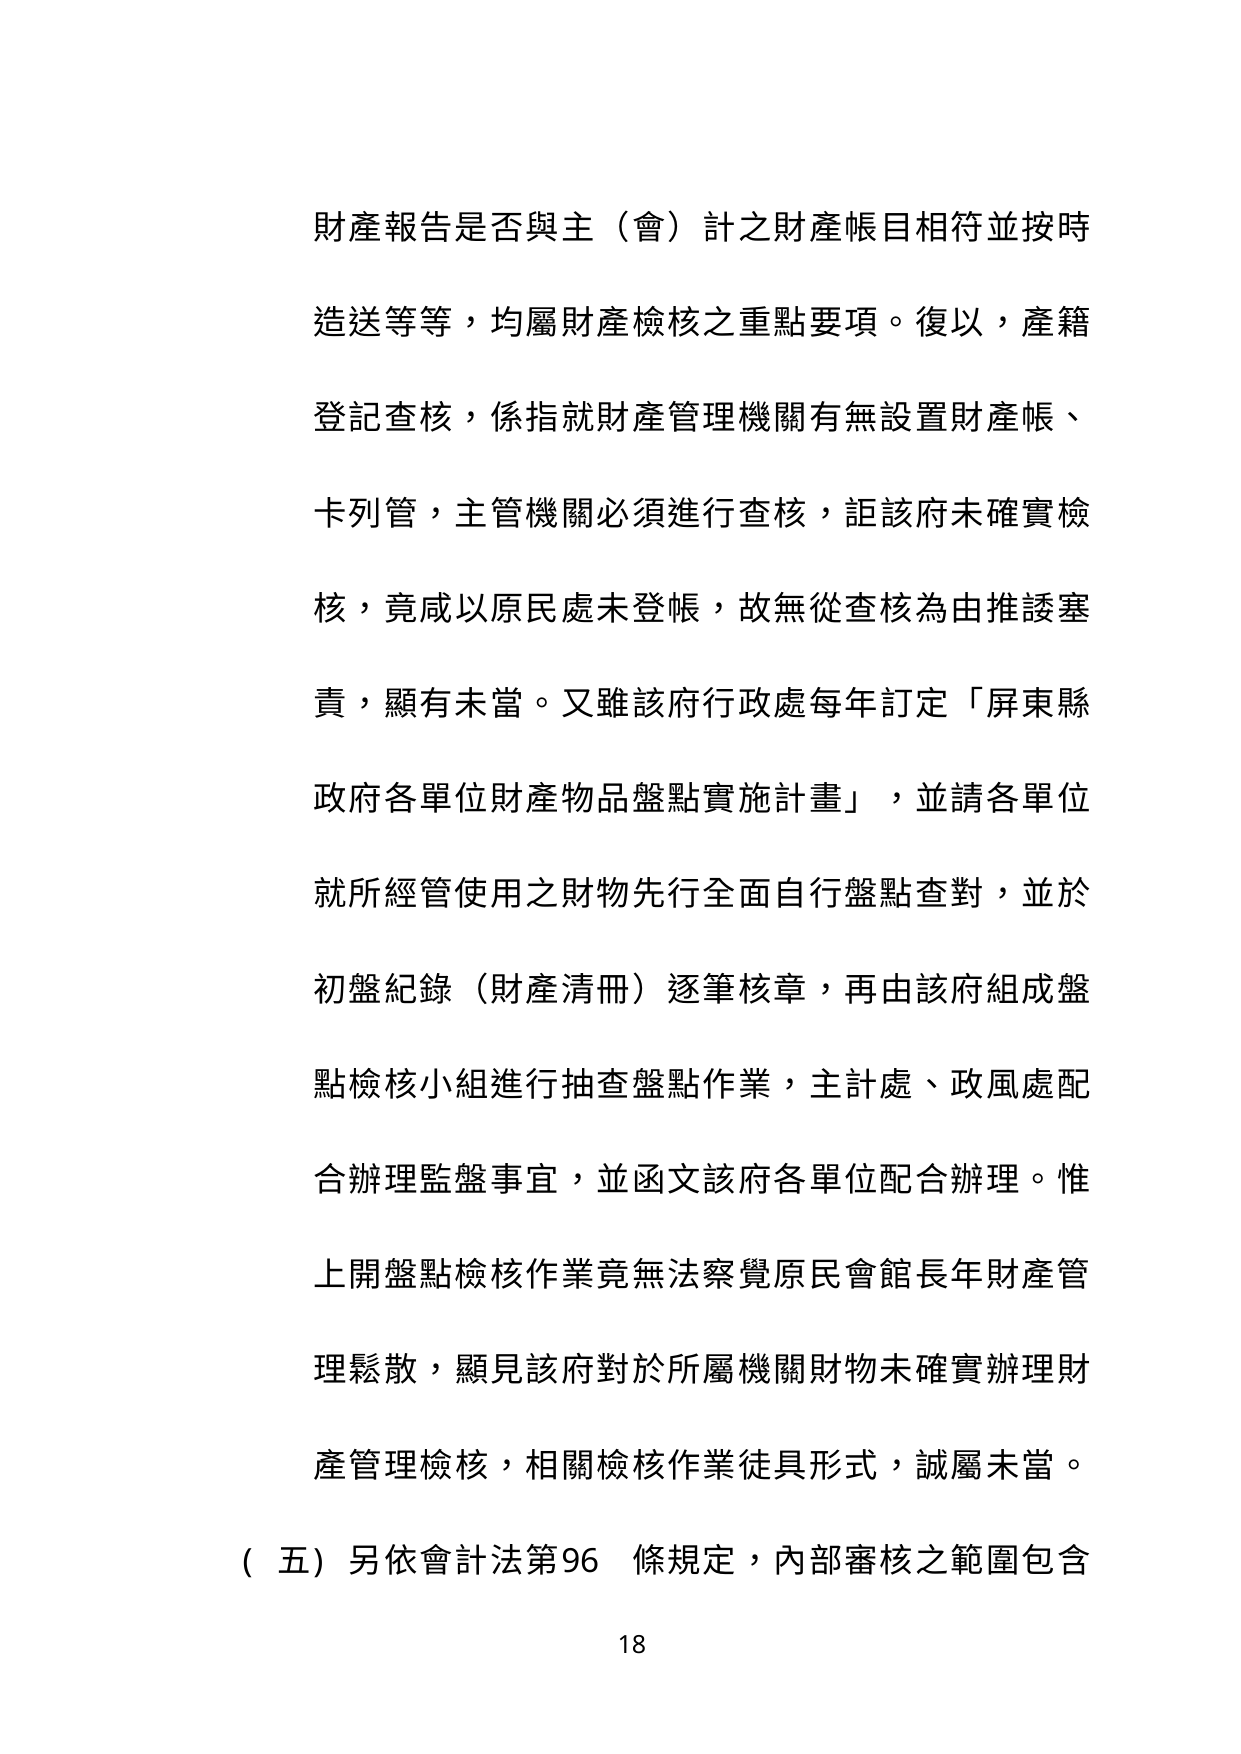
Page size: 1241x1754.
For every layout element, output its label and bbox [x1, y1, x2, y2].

subtitle [242, 177, 1092, 1510]
subtitle [242, 1510, 1092, 1605]
